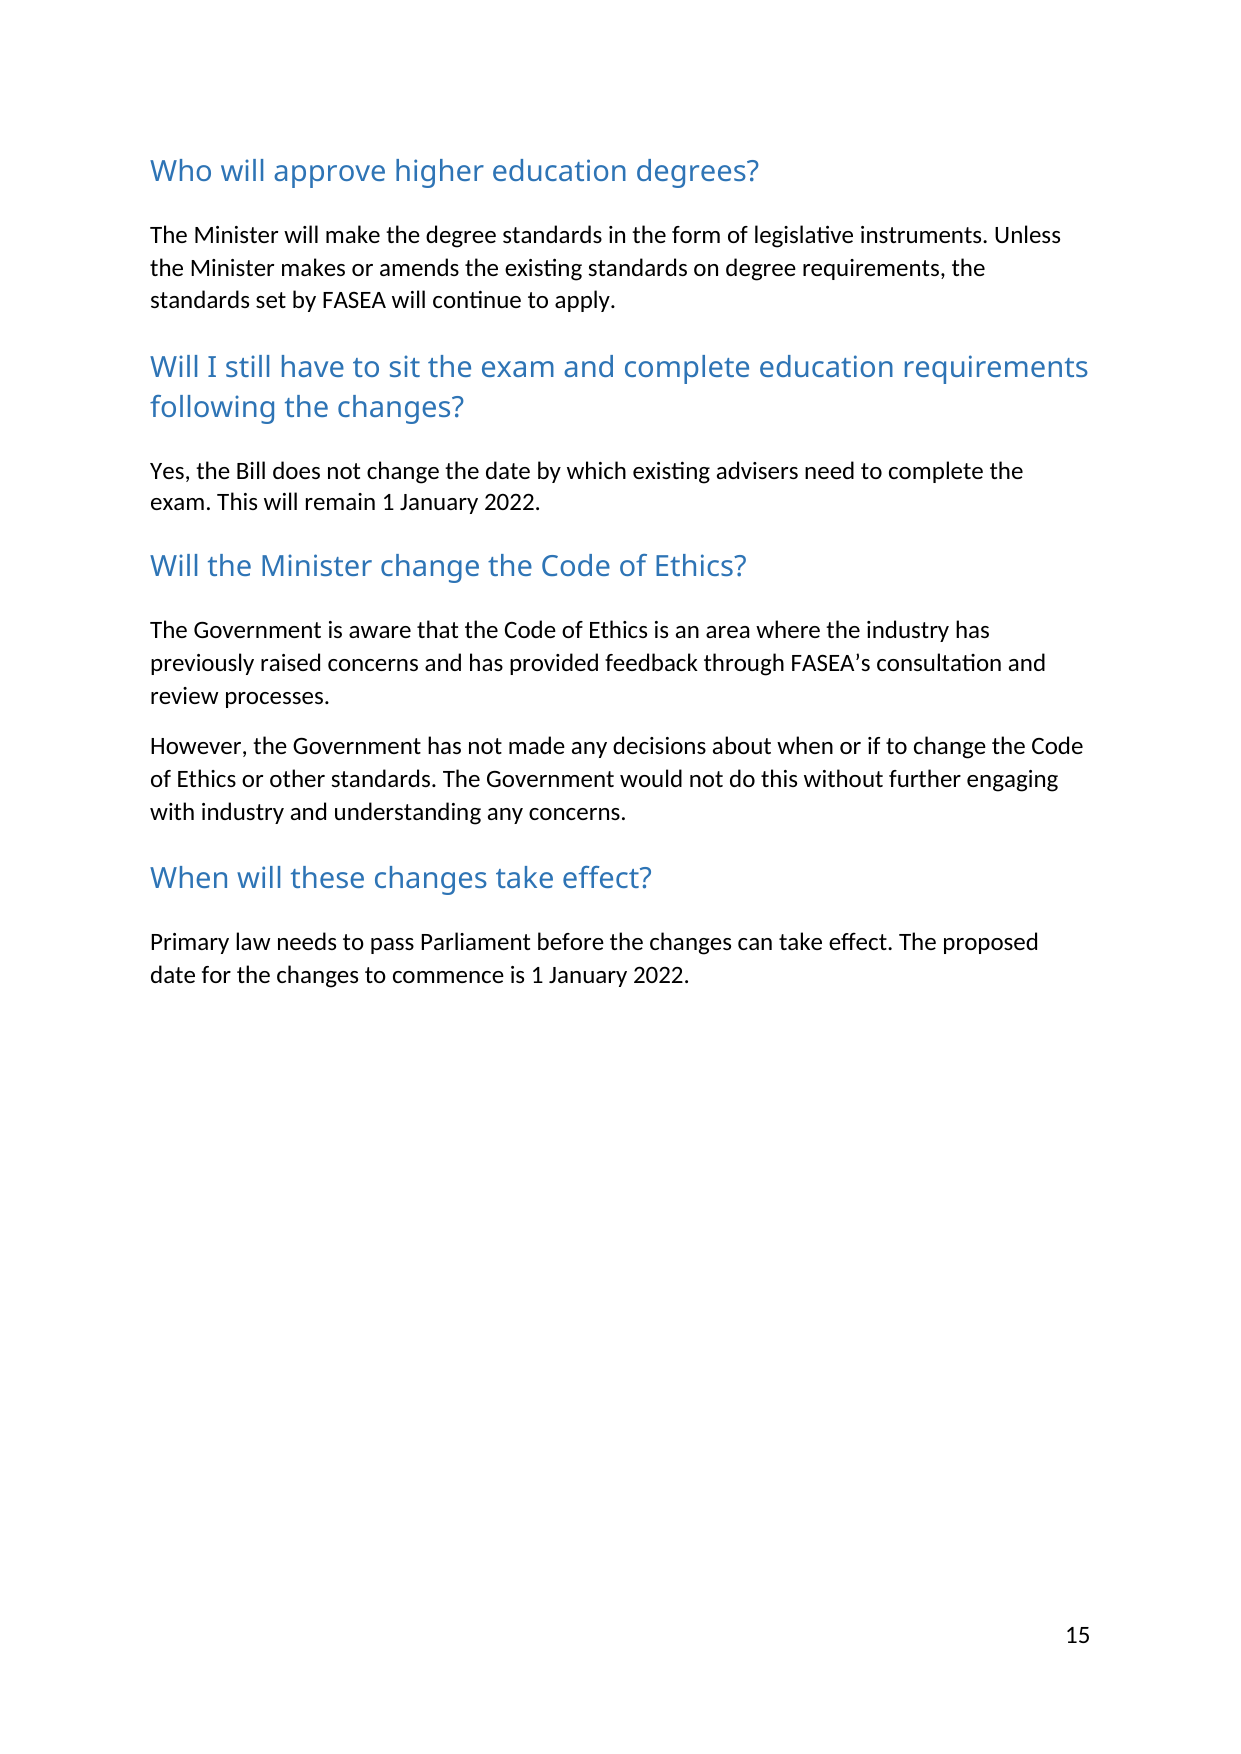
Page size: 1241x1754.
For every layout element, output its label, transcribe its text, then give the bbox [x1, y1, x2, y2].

subtitle Who will approve higher education degrees? [150, 150, 1090, 190]
text Primary law needs to pass Parliament before the changes can take effect. The proposed date for the changes to commence is 1 January 2022. [150, 927, 1090, 990]
text The Government is aware that the Code of Ethics is an area where the industry has previously raised concerns and has provided feedback through FASEA’s consultation and review processes. [150, 614, 1090, 711]
subtitle Will the Minister change the Code of Ethics? [150, 546, 1090, 585]
subtitle When will these changes take effect? [150, 858, 1090, 897]
list Yes, the Bill does not change the date by which existing advisers need to complete the exam. This will remain 1 January 2022. [150, 455, 1090, 516]
text The Minister will make the degree standards in the form of legislative instruments. Unless the Minister makes or amends the existing standards on degree requirements, the standards set by FASEA will continue to apply. [150, 219, 1090, 315]
text However, the Government has not made any decisions about when or if to change the Code of Ethics or other standards. The Government would not do this without further engaging with industry and understanding any concerns. [150, 730, 1090, 826]
subtitle Will I still have to sit the exam and complete education requirements following the changes? [150, 347, 1090, 426]
